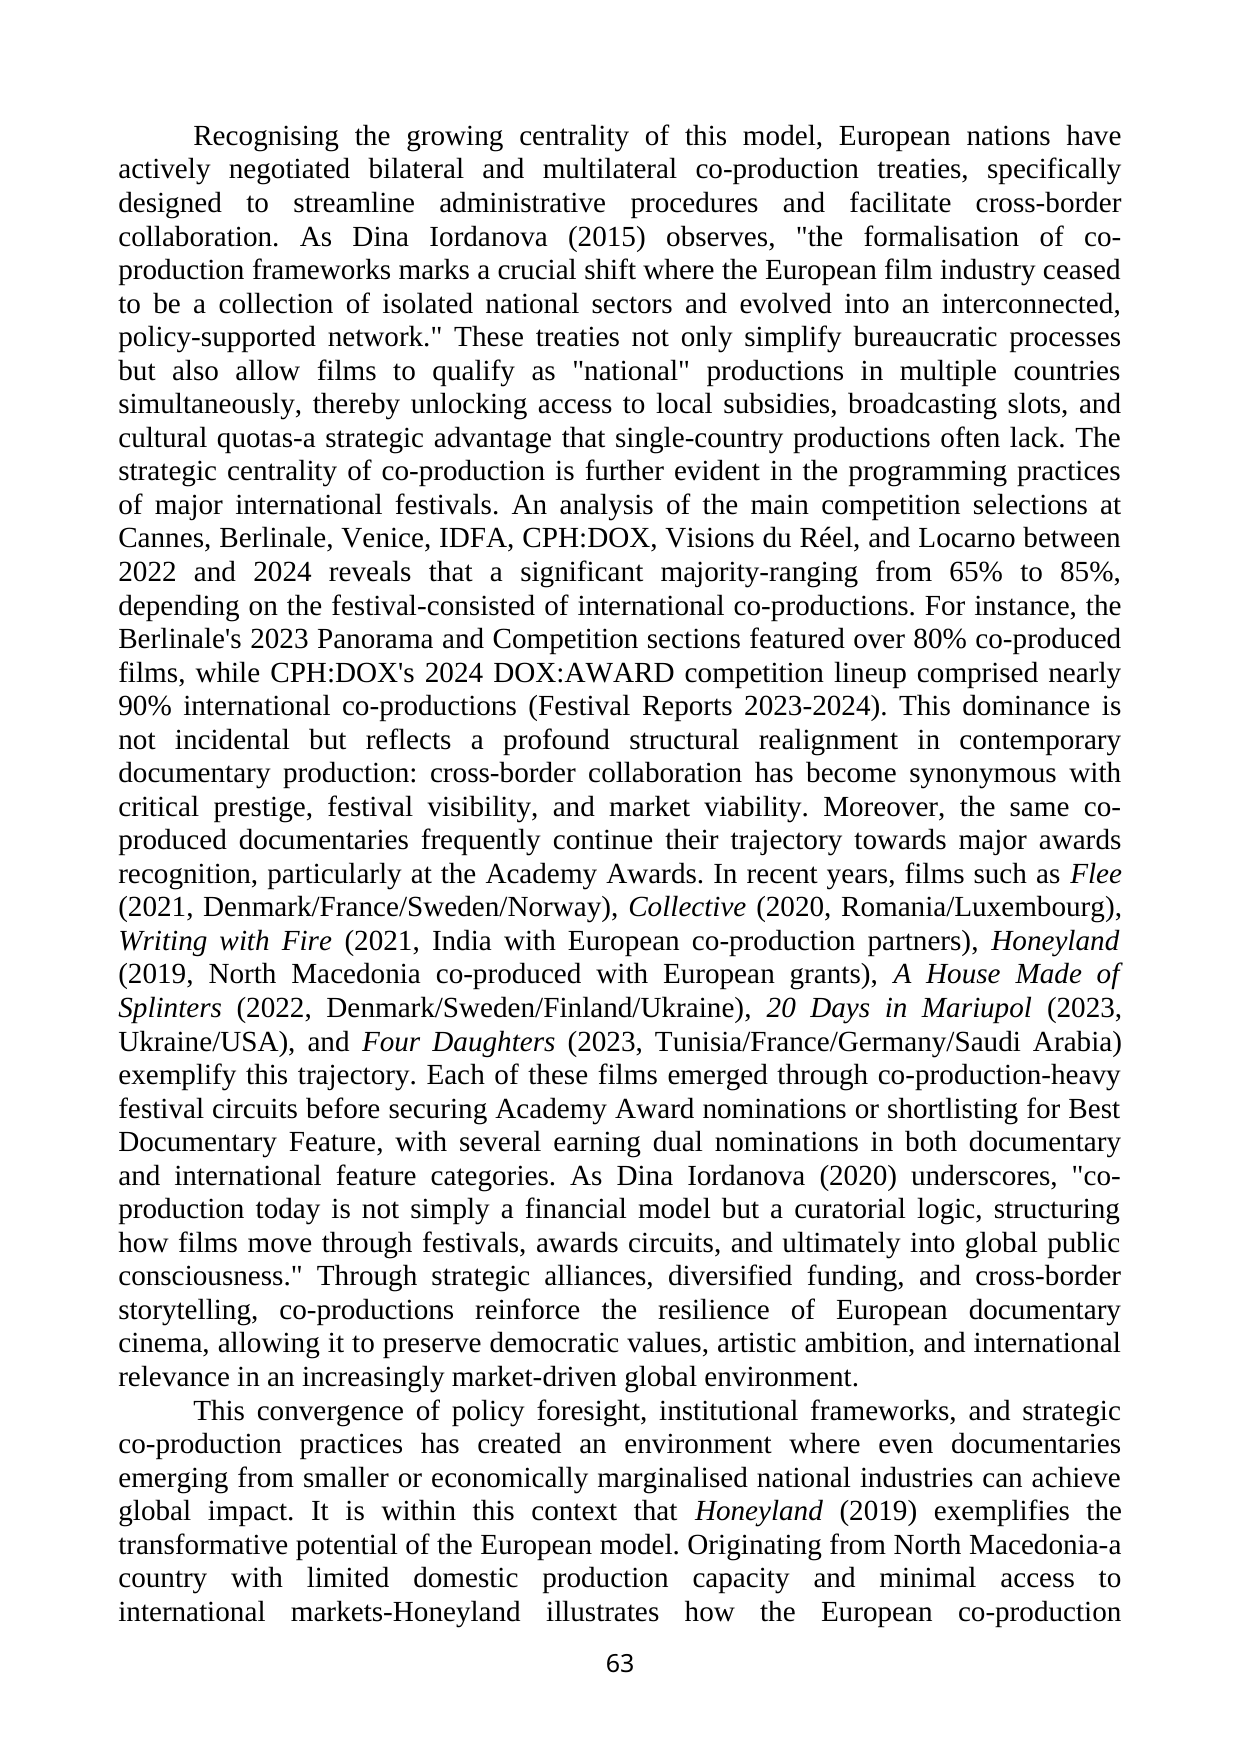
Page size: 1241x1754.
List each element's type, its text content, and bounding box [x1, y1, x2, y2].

text Recognising the growing centrality of this model, European nations have actively negotiated bilateral and multilateral co-production treaties, specifically designed to streamline administrative procedures and facilitate cross-border collaboration. As Dina Iordanova (2015) observes, "the formalisation of co-production frameworks marks a crucial shift where the European film industry ceased to be a collection of isolated national sectors and evolved into an interconnected, policy-supported network." These treaties not only simplify bureaucratic processes but also allow films to qualify as "national" productions in multiple countries simultaneously, thereby unlocking access to local subsidies, broadcasting slots, and cultural quotas-a strategic advantage that single-country productions often lack. The strategic centrality of co-production is further evident in the programming practices of major international festivals. An analysis of the main competition selections at Cannes, Berlinale, Venice, IDFA, CPH:DOX, Visions du Réel, and Locarno between 2022 and 2024 reveals that a significant majority-ranging from 65% to 85%, depending on the festival-consisted of international co-productions. For instance, the Berlinale's 2023 Panorama and Competition sections featured over 80% co-produced films, while CPH:DOX's 2024 DOX:AWARD competition lineup comprised nearly 90% international co-productions (Festival Reports 2023-2024). This dominance is not incidental but reflects a profound structural realignment in contemporary documentary production: cross-border collaboration has become synonymous with critical prestige, festival visibility, and market viability. Moreover, the same co-produced documentaries frequently continue their trajectory towards major awards recognition, particularly at the Academy Awards. In recent years, films such as Flee (2021, Denmark/France/Sweden/Norway), Collective (2020, Romania/Luxembourg), Writing with Fire (2021, India with European co-production partners), Honeyland (2019, North Macedonia co-produced with European grants), A House Made of Splinters (2022, Denmark/Sweden/Finland/Ukraine), 20 Days in Mariupol (2023, Ukraine/USA), and Four Daughters (2023, Tunisia/France/Germany/Saudi Arabia) exemplify this trajectory. Each of these films emerged through co-production-heavy festival circuits before securing Academy Award nominations or shortlisting for Best Documentary Feature, with several earning dual nominations in both documentary and international feature categories. As Dina Iordanova (2020) underscores, "co-production today is not simply a financial model but a curatorial logic, structuring how films move through festivals, awards circuits, and ultimately into global public consciousness." Through strategic alliances, diversified funding, and cross-border storytelling, co-productions reinforce the resilience of European documentary cinema, allowing it to preserve democratic values, artistic ambition, and international relevance in an increasingly market-driven global environment. [118, 118, 1122, 1393]
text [118, 1393, 1122, 1627]
